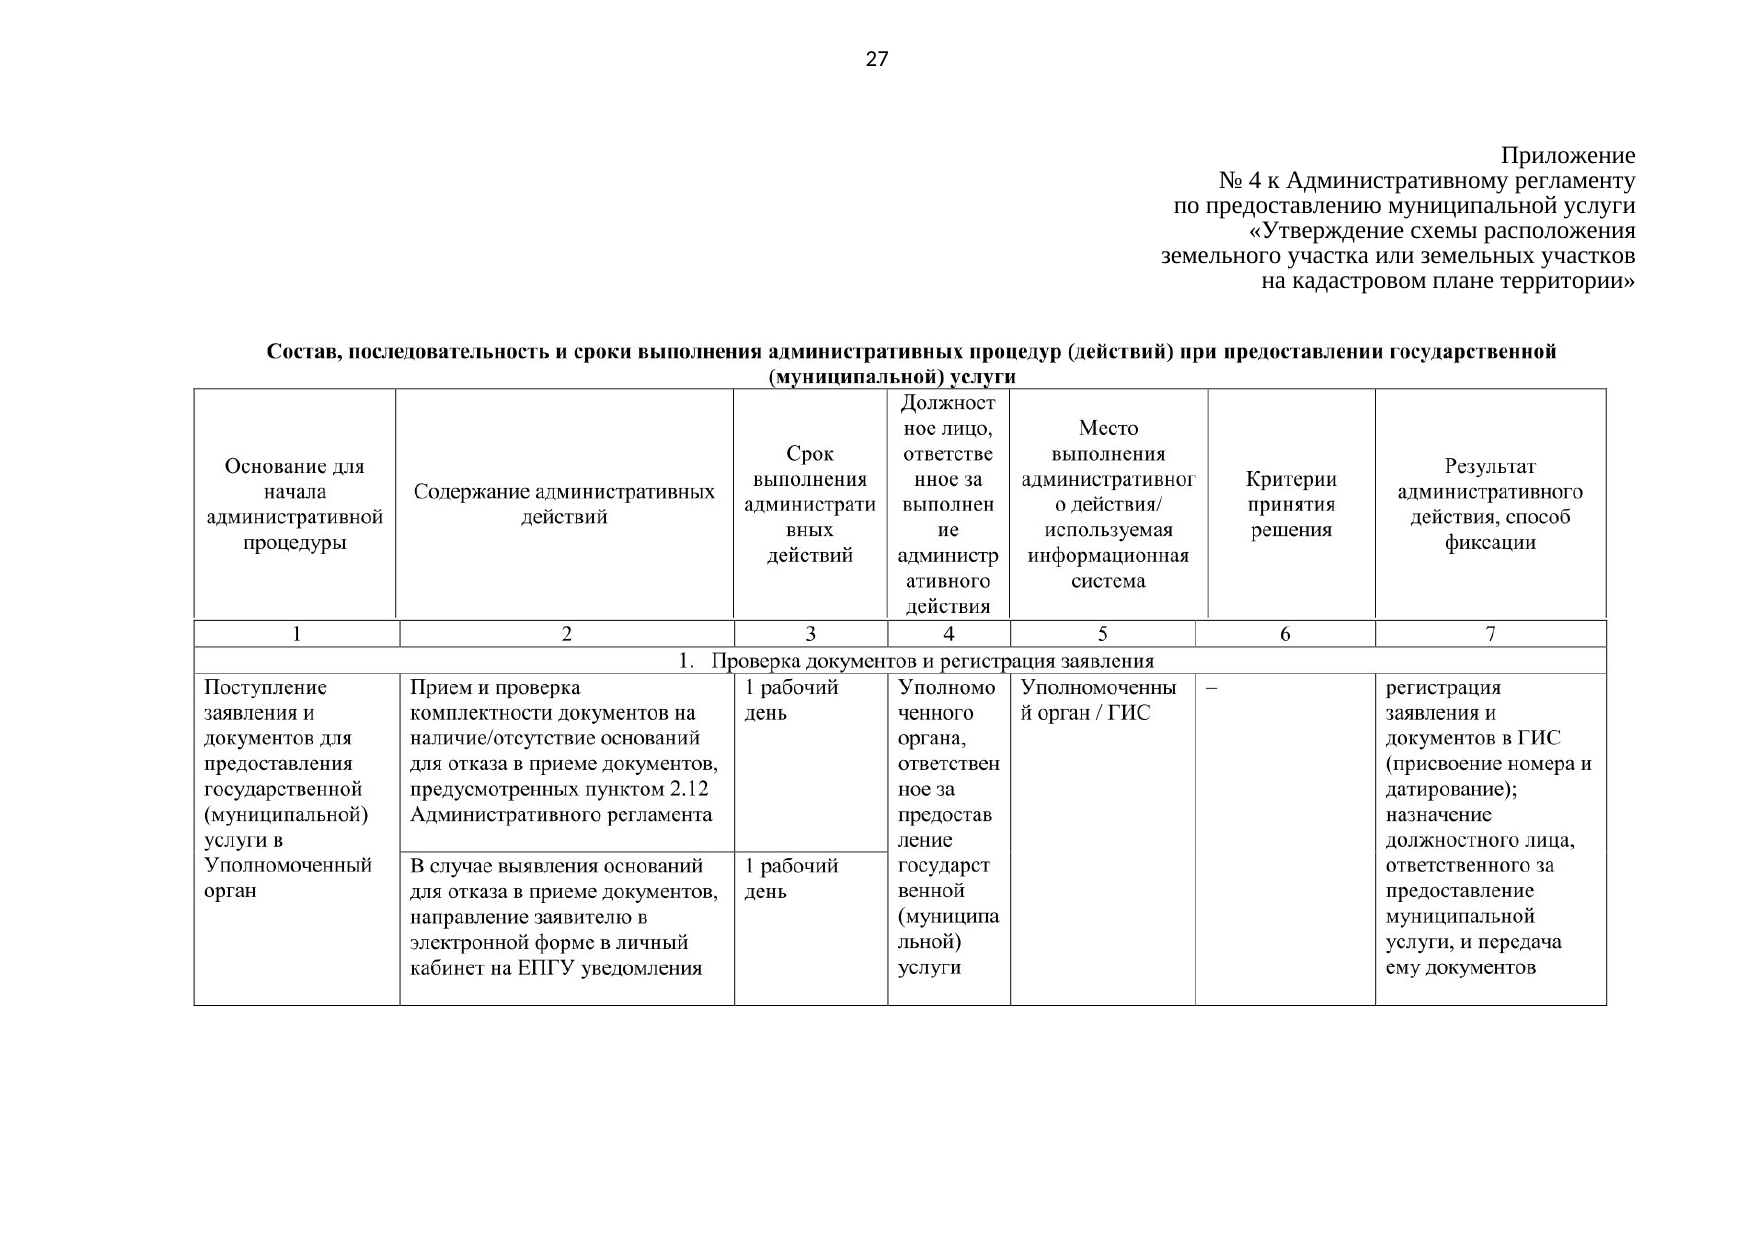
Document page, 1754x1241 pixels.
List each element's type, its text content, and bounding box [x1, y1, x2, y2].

text по предоставлению муниципальной услуги [118, 193, 1636, 218]
picture [398, 118, 1636, 164]
text на кадастровом плане территории» [118, 268, 1636, 293]
text «Утверждение схемы расположения [118, 218, 1636, 243]
text земельного участка или земельных участков [118, 243, 1636, 268]
text № 4 к Административному регламенту [118, 168, 1636, 193]
picture [118, 324, 1666, 1070]
